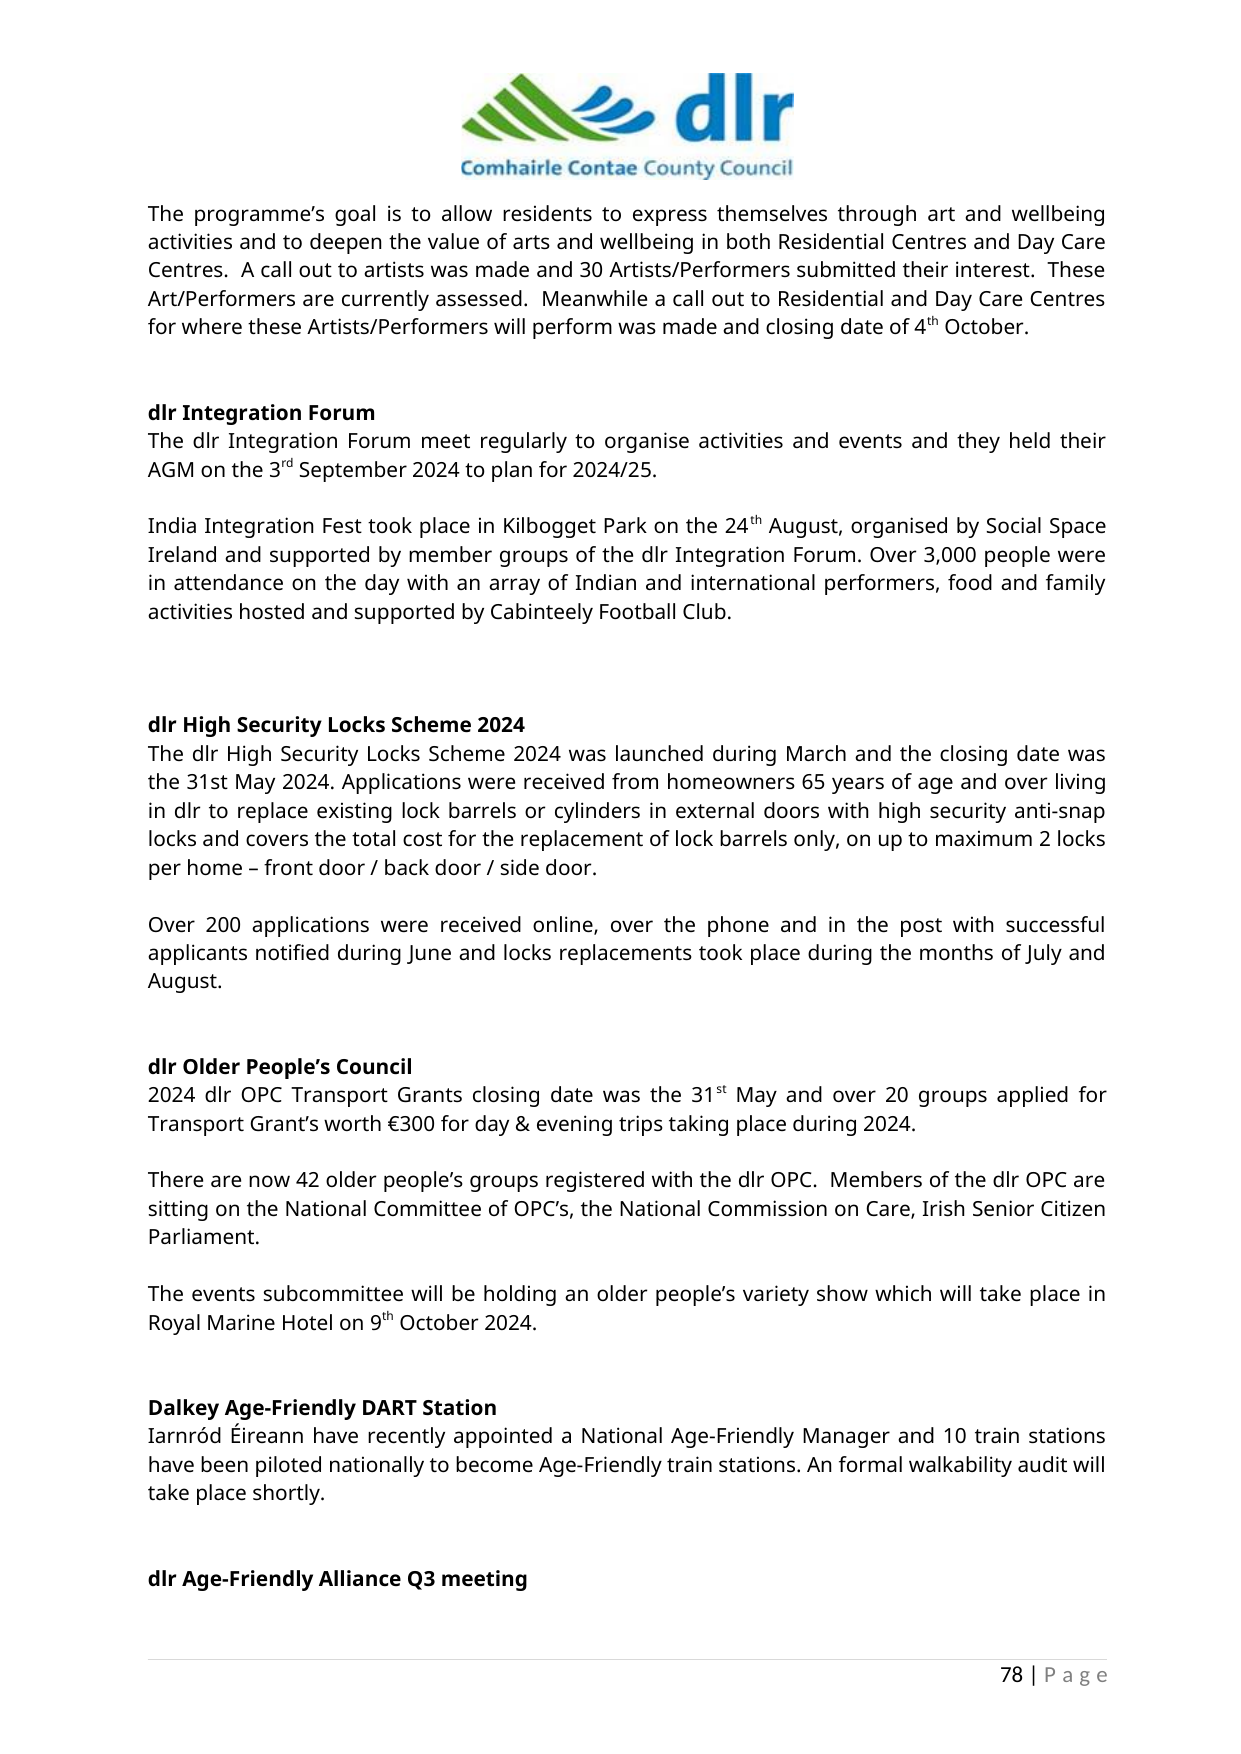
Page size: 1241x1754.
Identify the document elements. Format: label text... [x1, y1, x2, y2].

text The dlr High Security Locks Scheme 2024 was launched during March and the closing date was the 31st May 2024. Applications were received from homeowners 65 years of age and over living in dlr to replace existing lock barrels or cylinders in external doors with high security anti-snap locks and covers the total cost for the replacement of lock barrels only, on up to maximum 2 locks per home – front door / back door / side door. [148, 739, 1107, 881]
text dlr Integration Forum [148, 398, 1107, 426]
text The programme’s goal is to allow residents to express themselves through art and wellbeing activities and to deepen the value of arts and wellbeing in both Residential Centres and Day Care Centres. A call out to artists was made and 30 Artists/Performers submitted their interest. These Art/Performers are currently assessed. Meanwhile a call out to Residential and Day Care Centres for where these Artists/Performers will perform was made and closing date of 4th October. [148, 199, 1107, 341]
text Over 200 applications were received online, over the phone and in the post with successful applicants notified during June and locks replacements took place during the months of July and August. [148, 910, 1107, 995]
text Dalkey Age-Friendly DART Station [148, 1393, 1107, 1422]
text dlr Older People’s Council [148, 1052, 1107, 1080]
text Iarnród Éireann have recently appointed a National Age-Friendly Manager and 10 train stations have been piloted nationally to become Age-Friendly train stations. An formal walkability audit will take place shortly. [148, 1422, 1107, 1507]
text 2024 dlr OPC Transport Grants closing date was the 31st May and over 20 groups applied for Transport Grant’s worth €300 for day & evening trips taking place during 2024. [148, 1080, 1107, 1137]
text There are now 42 older people’s groups registered with the dlr OPC. Members of the dlr OPC are sitting on the National Committee of OPC’s, the National Commission on Care, Irish Senior Citizen Parliament. [148, 1166, 1107, 1251]
text The dlr Integration Forum meet regularly to organise activities and events and they held their AGM on the 3rd September 2024 to plan for 2024/25. [148, 426, 1107, 483]
text India Integration Fest took place in Kilbogget Park on the 24th August, organised by Social Space Ireland and supported by member groups of the dlr Integration Forum. Over 3,000 people were in attendance on the day with an array of Indian and international performers, food and family activities hosted and supported by Cabinteely Football Club. [148, 512, 1107, 625]
text dlr Age-Friendly Alliance Q3 meeting [148, 1564, 1107, 1592]
text dlr High Security Locks Scheme 2024 [148, 711, 1107, 739]
picture [461, 73, 794, 180]
text The events subcommittee will be holding an older people’s variety show which will take place in Royal Marine Hotel on 9th October 2024. [148, 1279, 1107, 1336]
